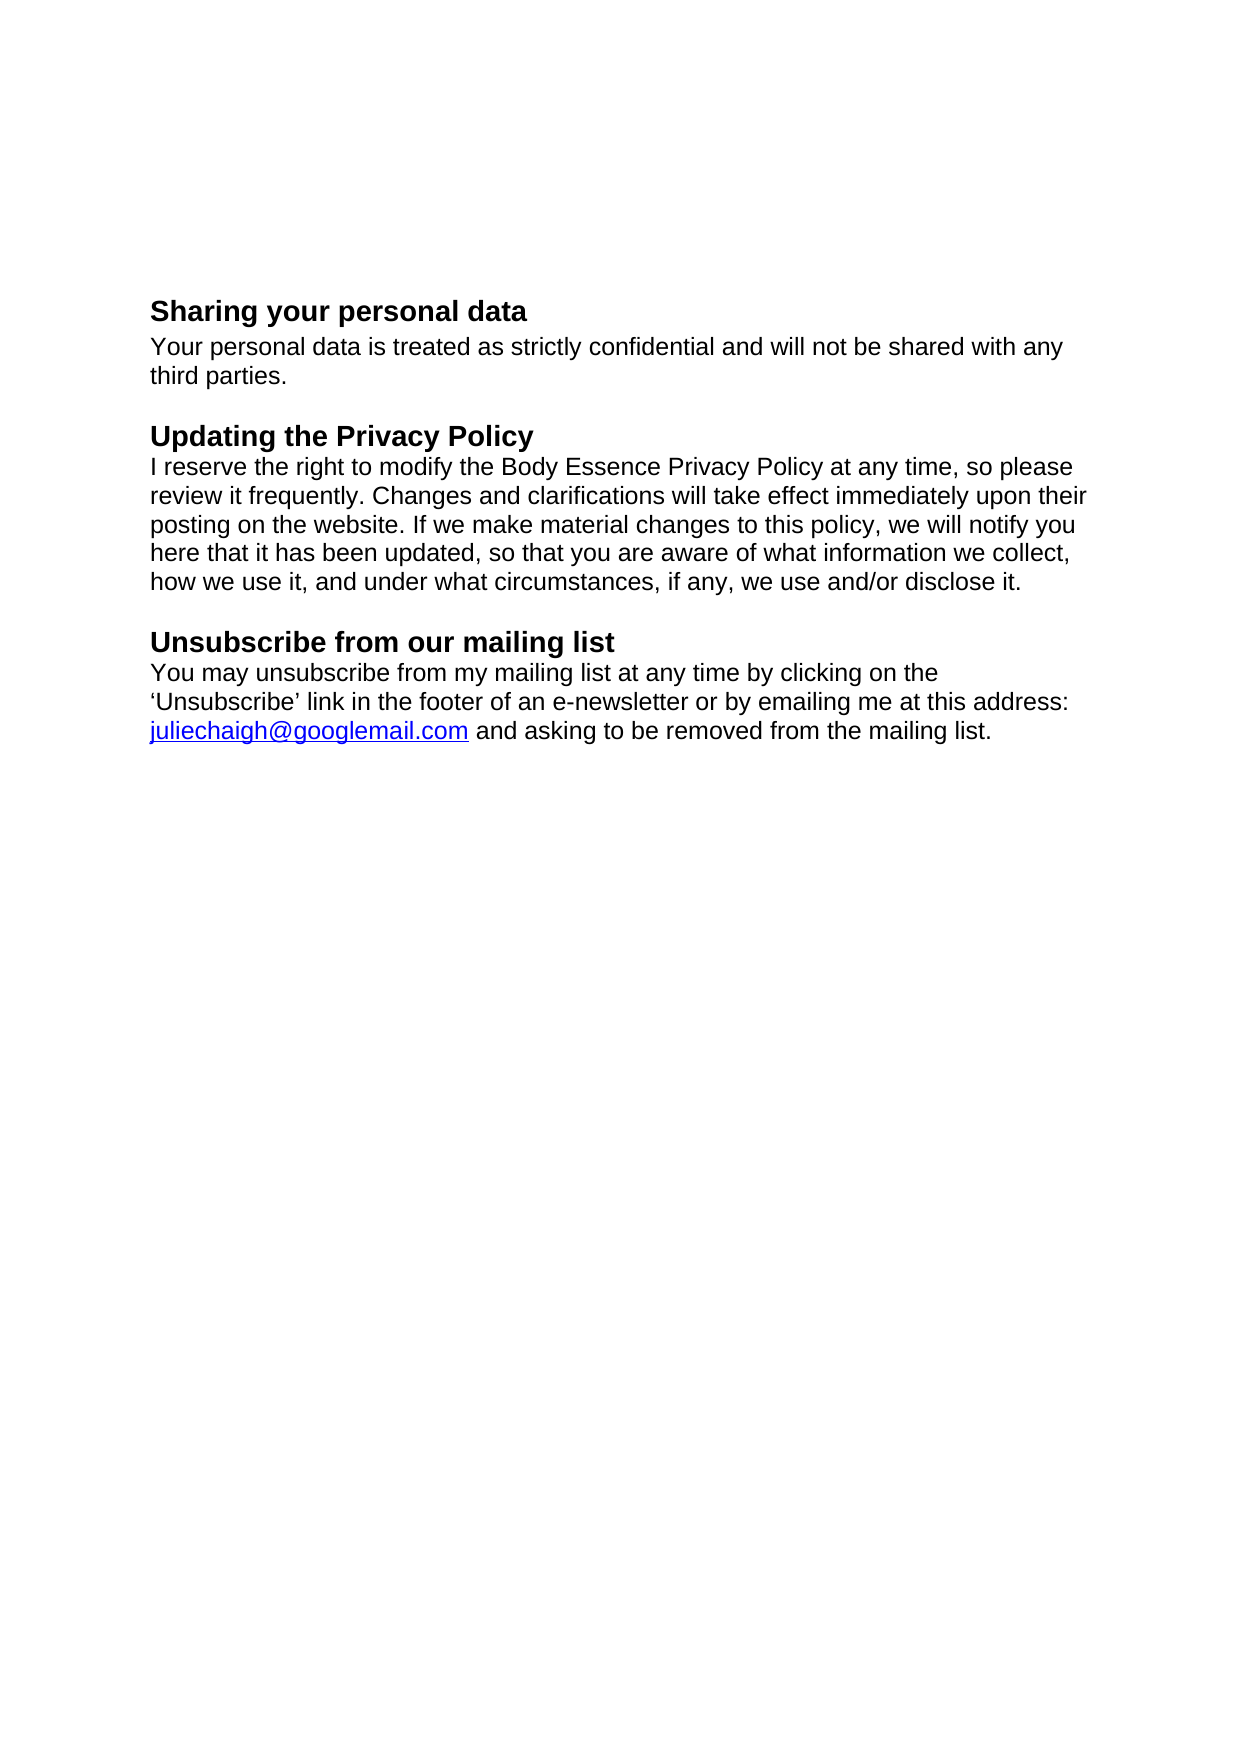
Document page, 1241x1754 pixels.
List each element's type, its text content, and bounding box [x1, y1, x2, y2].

text Your personal data is treated as strictly confidential and will not be shared with any third parties. [150, 332, 1090, 390]
text Unsubscribe from our mailing list [150, 624, 1090, 658]
text Updating the Privacy Policy [150, 418, 1090, 452]
text You may unsubscribe from my mailing list at any time by clicking on the ‘Unsubscribe’ link in the footer of an e-newsletter or by emailing me at this address: juliechaigh@googlemail.com and asking to be removed from the mailing list. [150, 658, 1090, 744]
text Sharing your personal data [150, 294, 1090, 327]
text I reserve the right to modify the Body Essence Privacy Policy at any time, so please review it frequently. Changes and clarifications will take effect immediately upon their posting on the website. If we make material changes to this policy, we will notify you here that it has been updated, so that you are aware of what information we collect, how we use it, and under what circumstances, if any, we use and/or disclose it. [150, 452, 1090, 596]
